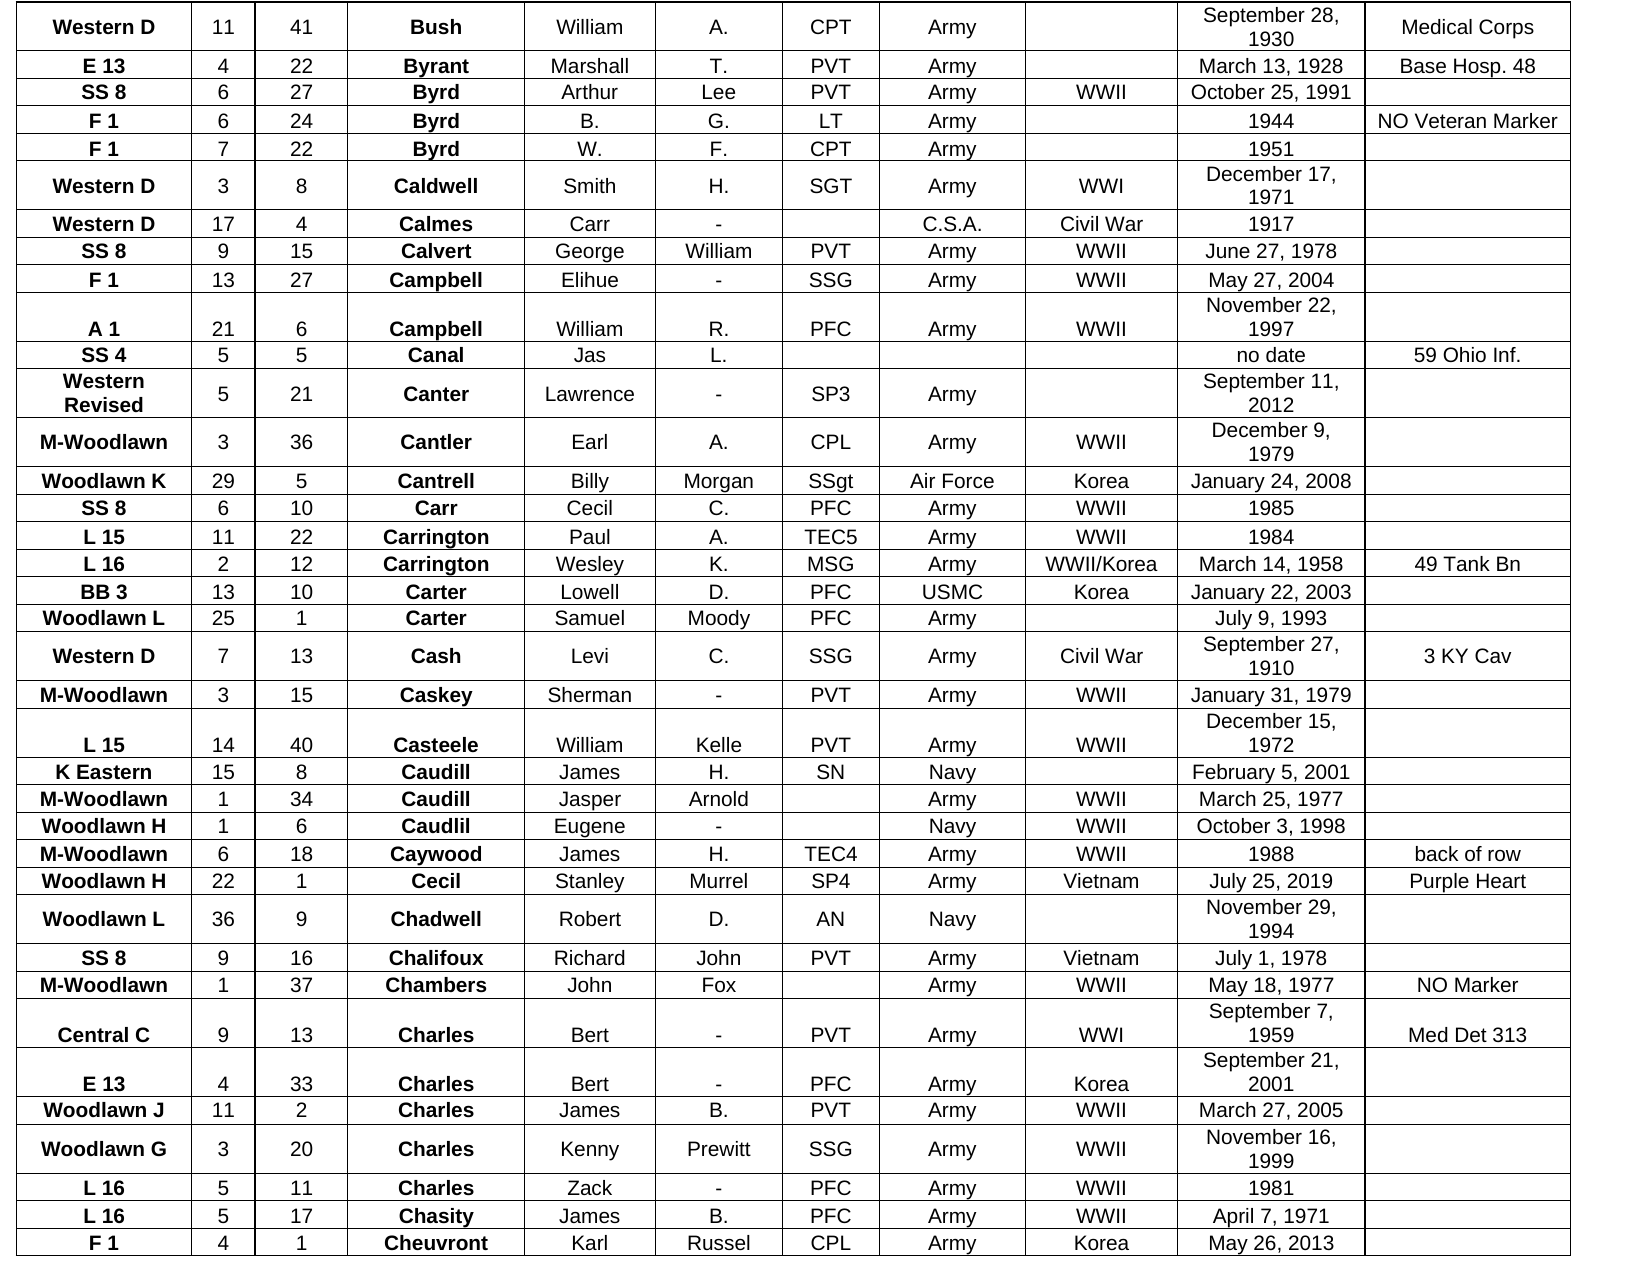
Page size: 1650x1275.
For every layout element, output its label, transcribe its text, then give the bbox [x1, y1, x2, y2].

table_cell Medical Corps [1366, 3, 1570, 50]
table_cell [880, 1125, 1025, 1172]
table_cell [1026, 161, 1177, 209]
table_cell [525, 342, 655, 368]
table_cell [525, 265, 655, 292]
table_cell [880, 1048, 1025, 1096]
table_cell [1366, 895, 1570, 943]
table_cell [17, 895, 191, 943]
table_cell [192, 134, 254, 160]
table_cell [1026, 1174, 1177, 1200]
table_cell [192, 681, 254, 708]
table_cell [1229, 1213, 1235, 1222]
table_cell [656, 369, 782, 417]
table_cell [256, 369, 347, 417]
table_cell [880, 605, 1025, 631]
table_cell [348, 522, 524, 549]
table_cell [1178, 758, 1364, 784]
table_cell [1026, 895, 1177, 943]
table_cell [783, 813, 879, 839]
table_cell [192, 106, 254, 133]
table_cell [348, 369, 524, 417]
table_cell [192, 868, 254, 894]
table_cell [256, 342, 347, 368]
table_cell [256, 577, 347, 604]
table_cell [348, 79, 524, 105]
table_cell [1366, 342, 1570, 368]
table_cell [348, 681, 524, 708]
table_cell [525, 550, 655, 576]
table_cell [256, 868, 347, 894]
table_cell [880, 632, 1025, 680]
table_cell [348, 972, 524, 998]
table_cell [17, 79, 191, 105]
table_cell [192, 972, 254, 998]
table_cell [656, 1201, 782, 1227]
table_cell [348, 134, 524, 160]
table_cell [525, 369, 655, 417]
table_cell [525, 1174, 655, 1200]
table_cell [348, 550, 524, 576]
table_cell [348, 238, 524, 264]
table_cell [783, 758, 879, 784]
table_cell T. [656, 51, 782, 78]
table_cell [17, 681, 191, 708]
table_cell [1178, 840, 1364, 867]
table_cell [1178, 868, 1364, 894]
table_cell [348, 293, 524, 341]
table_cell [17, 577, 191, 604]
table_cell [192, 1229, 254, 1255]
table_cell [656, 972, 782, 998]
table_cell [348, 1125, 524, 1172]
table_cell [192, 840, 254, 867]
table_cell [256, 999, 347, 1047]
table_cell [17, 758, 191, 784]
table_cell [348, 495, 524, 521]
table_cell 4 [192, 51, 254, 78]
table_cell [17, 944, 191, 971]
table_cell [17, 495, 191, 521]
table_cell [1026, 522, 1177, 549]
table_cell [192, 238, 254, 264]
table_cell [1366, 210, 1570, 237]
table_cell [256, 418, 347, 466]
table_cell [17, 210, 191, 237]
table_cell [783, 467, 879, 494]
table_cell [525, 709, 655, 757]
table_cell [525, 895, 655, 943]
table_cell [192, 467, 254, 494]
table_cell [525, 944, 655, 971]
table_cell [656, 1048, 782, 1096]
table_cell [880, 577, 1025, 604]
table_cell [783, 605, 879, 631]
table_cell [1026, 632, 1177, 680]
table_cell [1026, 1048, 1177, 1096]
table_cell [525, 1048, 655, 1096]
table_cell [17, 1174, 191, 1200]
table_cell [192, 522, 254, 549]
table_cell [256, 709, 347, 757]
table_cell Western D [17, 3, 191, 50]
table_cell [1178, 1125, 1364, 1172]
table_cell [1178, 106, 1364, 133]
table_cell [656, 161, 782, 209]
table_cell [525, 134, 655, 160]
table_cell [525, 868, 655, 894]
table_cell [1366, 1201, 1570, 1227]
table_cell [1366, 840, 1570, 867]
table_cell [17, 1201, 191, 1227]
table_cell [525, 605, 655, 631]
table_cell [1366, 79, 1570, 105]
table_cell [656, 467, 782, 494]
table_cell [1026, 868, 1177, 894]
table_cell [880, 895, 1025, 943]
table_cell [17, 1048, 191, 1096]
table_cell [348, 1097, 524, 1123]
table_cell A. [656, 3, 782, 50]
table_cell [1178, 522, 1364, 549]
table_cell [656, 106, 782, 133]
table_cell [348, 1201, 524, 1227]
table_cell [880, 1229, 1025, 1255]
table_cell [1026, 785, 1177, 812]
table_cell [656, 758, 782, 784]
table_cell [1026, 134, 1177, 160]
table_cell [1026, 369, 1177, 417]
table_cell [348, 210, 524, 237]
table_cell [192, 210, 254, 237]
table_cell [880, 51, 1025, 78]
table_cell CPT [783, 3, 879, 50]
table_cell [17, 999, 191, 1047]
table_cell Byrant [348, 51, 524, 78]
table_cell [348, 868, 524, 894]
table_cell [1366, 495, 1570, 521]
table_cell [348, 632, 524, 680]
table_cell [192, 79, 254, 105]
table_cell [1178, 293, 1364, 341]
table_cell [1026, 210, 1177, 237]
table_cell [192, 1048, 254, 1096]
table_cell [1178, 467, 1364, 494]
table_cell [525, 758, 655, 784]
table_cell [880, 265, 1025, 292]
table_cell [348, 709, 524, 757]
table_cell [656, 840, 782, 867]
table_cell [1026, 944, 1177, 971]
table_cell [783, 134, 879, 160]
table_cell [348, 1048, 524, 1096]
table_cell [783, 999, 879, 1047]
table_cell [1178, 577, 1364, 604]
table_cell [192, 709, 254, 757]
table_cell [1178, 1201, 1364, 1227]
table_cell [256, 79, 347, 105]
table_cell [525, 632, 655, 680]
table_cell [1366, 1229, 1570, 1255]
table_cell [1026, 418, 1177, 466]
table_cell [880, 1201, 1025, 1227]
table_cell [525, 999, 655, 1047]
table_cell E 13 [17, 51, 191, 78]
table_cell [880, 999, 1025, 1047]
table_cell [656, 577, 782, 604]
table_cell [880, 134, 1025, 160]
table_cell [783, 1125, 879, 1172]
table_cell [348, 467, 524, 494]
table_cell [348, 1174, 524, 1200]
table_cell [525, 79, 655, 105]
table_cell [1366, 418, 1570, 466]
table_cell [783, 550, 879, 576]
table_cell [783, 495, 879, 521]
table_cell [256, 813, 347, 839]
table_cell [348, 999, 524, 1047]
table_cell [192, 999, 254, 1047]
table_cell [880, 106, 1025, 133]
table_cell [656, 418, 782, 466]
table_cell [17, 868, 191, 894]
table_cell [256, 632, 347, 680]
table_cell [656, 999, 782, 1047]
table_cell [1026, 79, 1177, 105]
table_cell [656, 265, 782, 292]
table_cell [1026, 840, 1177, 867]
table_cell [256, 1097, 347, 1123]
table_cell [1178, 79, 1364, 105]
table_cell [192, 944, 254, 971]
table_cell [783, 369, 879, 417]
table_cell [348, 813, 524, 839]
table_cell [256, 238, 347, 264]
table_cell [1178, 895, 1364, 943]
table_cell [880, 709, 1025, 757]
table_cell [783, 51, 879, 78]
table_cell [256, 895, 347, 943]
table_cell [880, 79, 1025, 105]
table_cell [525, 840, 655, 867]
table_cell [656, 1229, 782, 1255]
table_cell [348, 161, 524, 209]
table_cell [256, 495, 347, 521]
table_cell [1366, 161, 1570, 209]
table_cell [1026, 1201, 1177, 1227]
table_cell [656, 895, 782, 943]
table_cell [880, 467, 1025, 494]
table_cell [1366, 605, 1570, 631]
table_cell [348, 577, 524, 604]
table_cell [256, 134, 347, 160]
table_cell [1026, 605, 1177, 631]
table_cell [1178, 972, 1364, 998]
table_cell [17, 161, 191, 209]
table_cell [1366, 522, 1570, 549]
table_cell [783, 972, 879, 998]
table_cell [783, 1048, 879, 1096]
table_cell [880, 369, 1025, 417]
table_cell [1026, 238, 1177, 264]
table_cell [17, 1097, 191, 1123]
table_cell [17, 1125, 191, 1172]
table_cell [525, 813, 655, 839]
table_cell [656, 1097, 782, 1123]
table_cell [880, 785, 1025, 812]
table_cell 22 [256, 51, 347, 78]
table_cell Marshall [525, 51, 655, 78]
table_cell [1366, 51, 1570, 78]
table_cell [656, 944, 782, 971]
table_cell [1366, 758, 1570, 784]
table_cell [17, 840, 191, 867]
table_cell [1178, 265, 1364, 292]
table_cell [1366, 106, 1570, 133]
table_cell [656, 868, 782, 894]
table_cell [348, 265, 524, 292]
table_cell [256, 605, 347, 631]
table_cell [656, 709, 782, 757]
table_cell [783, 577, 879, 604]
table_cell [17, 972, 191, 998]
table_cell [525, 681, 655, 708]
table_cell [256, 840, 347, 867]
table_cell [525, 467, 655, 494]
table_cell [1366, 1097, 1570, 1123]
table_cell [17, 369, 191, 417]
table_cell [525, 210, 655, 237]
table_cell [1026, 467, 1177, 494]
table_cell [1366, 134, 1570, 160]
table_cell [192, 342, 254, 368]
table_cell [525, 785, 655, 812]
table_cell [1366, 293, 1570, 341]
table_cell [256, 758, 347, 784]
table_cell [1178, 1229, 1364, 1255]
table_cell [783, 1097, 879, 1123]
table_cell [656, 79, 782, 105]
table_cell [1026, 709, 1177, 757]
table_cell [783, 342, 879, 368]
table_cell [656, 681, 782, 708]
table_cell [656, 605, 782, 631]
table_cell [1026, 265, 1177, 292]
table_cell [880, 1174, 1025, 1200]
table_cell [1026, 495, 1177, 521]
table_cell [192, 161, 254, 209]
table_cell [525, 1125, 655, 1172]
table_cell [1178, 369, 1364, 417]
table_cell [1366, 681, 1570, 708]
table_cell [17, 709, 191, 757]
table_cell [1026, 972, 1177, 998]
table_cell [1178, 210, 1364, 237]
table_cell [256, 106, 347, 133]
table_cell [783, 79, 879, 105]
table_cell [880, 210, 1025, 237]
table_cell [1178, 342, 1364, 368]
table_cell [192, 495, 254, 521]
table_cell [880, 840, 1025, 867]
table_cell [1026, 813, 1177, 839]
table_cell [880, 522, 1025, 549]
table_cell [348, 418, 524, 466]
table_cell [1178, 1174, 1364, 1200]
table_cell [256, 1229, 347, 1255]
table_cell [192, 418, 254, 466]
table_cell 41 [256, 3, 347, 50]
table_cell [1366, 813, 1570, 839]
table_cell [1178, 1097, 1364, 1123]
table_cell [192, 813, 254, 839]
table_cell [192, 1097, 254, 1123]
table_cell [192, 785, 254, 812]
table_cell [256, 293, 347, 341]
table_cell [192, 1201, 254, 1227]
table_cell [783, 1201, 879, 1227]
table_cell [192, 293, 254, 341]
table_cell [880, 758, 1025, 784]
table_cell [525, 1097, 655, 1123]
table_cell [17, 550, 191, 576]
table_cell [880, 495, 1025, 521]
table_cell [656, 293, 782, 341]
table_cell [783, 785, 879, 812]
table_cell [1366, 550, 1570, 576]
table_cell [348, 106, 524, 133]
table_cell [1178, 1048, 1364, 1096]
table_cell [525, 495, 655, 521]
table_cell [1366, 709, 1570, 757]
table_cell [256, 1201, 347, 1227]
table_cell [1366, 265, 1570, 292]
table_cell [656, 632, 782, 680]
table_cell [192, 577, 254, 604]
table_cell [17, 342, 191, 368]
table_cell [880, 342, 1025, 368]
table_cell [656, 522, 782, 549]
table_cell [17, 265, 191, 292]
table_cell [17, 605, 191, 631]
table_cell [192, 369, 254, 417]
table_cell 11 [192, 3, 254, 50]
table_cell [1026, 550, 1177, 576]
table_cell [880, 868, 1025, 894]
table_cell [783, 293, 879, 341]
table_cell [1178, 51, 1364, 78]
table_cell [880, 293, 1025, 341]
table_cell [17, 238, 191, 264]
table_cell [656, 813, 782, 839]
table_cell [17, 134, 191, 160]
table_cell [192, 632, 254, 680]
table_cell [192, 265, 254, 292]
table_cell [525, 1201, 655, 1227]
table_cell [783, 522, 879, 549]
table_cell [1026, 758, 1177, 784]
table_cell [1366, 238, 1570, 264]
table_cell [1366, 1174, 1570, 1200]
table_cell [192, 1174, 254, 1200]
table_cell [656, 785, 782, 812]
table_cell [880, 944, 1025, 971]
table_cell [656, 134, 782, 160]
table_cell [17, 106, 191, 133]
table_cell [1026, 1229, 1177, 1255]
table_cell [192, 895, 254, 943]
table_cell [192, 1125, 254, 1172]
table_cell Bush [348, 3, 524, 50]
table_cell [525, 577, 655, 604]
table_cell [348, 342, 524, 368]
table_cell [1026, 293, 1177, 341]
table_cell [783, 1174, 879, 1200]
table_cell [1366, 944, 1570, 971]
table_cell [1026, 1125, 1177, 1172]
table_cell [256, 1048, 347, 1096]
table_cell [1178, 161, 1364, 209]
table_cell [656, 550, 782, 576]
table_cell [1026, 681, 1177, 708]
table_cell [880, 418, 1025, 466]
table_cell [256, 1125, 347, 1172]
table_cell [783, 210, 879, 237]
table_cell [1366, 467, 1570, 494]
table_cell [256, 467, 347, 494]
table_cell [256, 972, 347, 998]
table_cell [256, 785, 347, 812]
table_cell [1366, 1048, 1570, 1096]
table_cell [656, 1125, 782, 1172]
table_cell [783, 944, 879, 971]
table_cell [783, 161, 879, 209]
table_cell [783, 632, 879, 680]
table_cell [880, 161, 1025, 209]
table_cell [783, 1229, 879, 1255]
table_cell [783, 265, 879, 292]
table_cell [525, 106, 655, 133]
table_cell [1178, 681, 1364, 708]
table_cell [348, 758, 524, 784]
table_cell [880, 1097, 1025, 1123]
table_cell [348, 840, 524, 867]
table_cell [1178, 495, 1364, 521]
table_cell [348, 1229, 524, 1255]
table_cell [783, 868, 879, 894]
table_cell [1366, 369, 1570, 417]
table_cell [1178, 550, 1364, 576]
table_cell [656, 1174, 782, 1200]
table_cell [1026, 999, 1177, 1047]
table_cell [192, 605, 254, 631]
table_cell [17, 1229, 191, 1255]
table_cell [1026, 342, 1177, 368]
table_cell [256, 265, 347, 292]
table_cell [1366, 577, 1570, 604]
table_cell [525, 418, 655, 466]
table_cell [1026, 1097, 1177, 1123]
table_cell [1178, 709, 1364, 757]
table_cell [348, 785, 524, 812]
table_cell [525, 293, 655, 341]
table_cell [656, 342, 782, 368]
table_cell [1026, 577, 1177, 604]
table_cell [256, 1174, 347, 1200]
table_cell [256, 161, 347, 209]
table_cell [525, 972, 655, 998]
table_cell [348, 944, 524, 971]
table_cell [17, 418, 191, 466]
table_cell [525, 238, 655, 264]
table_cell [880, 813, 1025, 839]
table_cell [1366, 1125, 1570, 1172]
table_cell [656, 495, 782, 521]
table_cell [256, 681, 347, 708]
table_cell [1026, 3, 1177, 50]
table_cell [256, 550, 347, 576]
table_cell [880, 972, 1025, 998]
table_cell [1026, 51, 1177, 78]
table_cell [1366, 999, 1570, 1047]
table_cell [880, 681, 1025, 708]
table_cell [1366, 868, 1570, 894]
table_cell Army [880, 3, 1025, 50]
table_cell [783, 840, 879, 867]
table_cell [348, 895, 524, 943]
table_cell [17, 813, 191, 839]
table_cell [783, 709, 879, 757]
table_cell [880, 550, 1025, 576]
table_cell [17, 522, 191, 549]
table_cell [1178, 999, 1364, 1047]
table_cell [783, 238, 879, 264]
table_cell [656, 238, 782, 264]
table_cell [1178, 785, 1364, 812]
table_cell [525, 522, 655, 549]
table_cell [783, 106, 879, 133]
table_cell September 28, 1930 [1178, 3, 1364, 50]
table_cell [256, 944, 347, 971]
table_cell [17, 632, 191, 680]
table_cell William [525, 3, 655, 50]
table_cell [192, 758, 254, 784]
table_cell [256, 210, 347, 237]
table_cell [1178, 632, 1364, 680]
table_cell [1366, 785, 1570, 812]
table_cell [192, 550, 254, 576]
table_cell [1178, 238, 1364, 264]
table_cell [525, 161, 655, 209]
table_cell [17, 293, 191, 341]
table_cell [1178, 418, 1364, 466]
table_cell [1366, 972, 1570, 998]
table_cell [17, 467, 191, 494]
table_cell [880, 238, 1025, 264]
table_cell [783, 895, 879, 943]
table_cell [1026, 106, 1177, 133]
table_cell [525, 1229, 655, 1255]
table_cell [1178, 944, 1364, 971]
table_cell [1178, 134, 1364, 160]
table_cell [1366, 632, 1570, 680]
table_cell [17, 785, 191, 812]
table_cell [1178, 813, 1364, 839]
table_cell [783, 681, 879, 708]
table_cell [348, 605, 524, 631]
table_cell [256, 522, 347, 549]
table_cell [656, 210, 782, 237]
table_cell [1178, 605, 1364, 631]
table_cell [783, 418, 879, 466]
